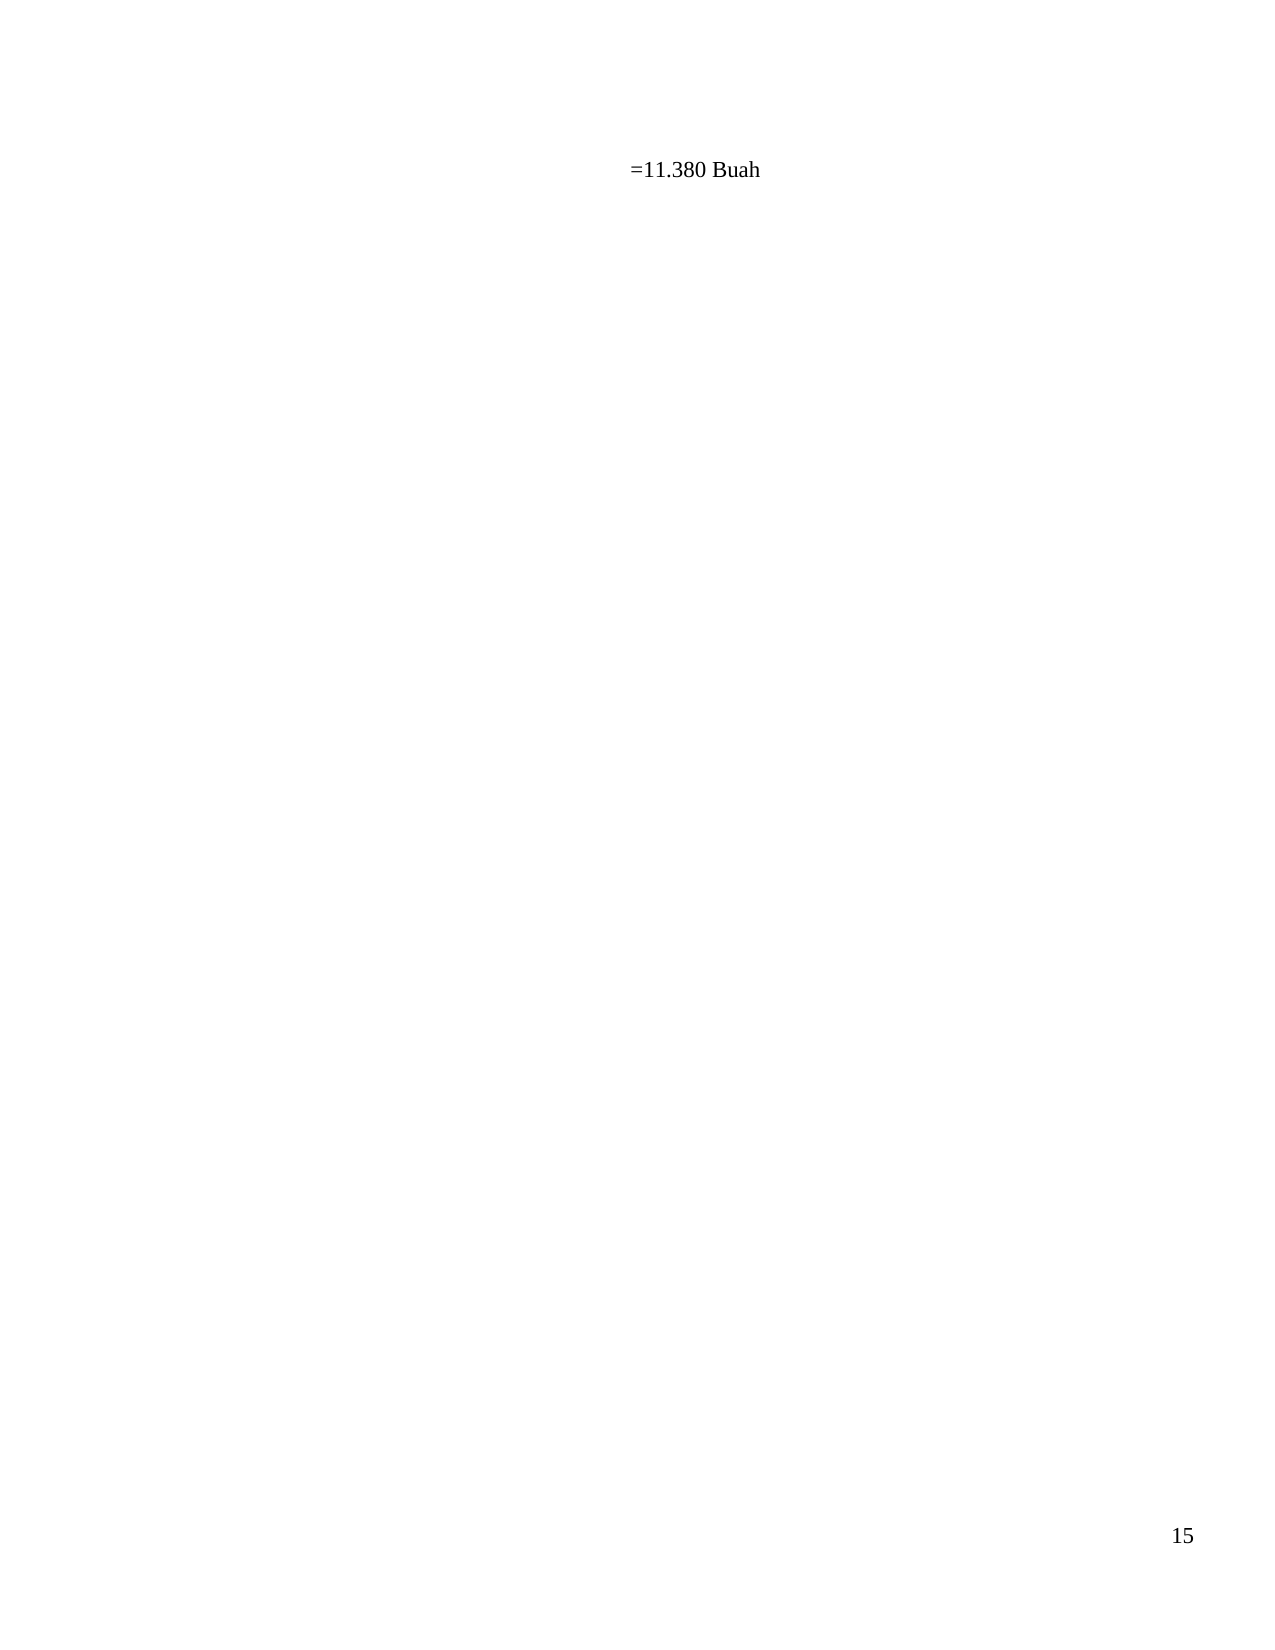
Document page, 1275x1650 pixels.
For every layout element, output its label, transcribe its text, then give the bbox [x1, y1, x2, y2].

text =11.380 Buah [346, 156, 1044, 183]
